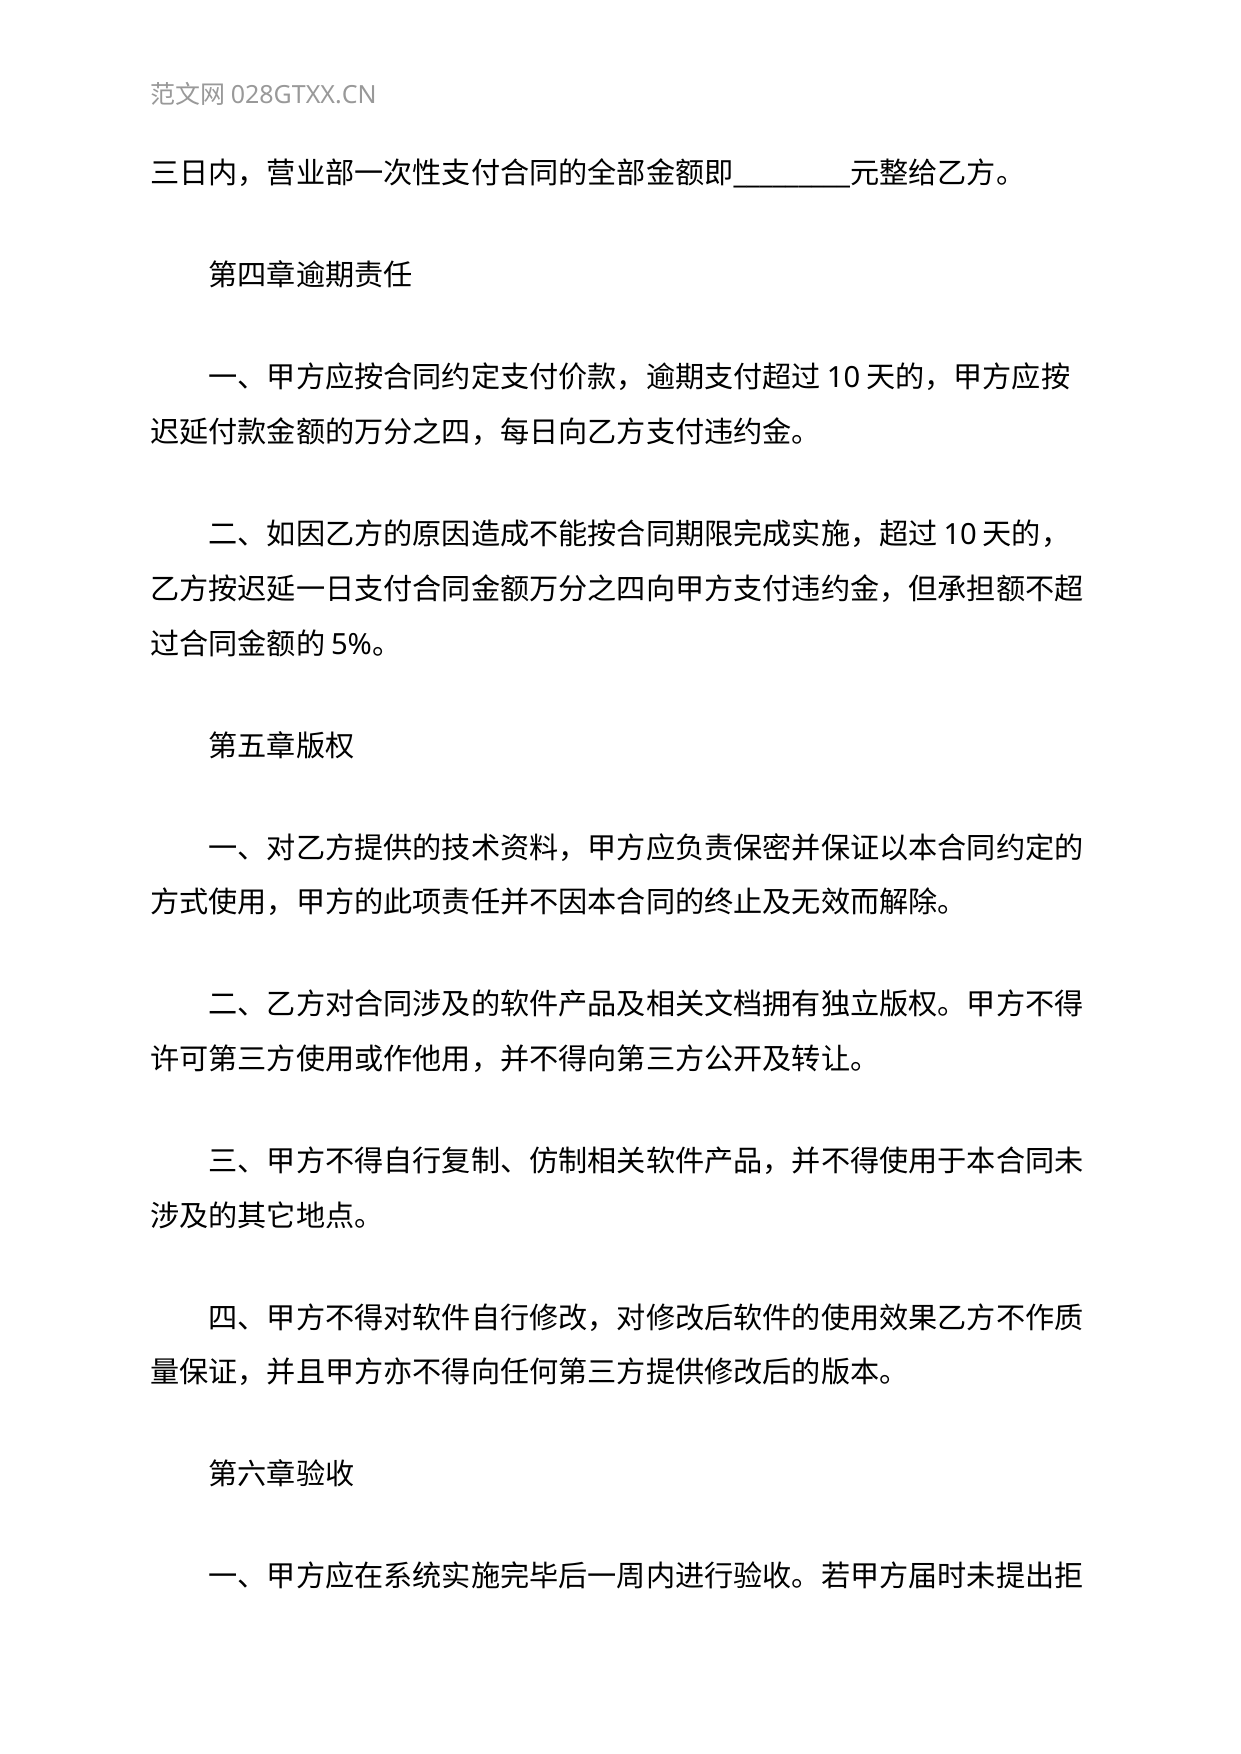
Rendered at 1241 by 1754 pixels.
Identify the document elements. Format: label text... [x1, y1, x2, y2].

text 一、甲方应按合同约定支付价款，逾期支付超过10天的，甲方应按迟延付款金额的万分之四，每日向乙方支付违约金。 [150, 354, 1090, 451]
text 二、如因乙方的原因造成不能按合同期限完成实施，超过10天的，乙方按迟延一日支付合同金额万分之四向甲方支付违约金，但承担额不超过合同金额的5%。 [150, 511, 1090, 663]
text 四、甲方不得对软件自行修改，对修改后软件的使用效果乙方不作质量保证，并且甲方亦不得向任何第三方提供修改后的版本。 [150, 1294, 1090, 1391]
text 第五章版权 [150, 722, 1090, 765]
text 第四章逾期责任 [150, 252, 1090, 294]
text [150, 150, 1090, 192]
text 二、乙方对合同涉及的软件产品及相关文档拥有独立版权。甲方不得许可第三方使用或作他用，并不得向第三方公开及转让。 [150, 981, 1090, 1078]
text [150, 1553, 1090, 1595]
text 一、对乙方提供的技术资料，甲方应负责保密并保证以本合同约定的方式使用，甲方的此项责任并不因本合同的终止及无效而解除。 [150, 824, 1090, 921]
text 第六章验收 [150, 1451, 1090, 1493]
text 三、甲方不得自行复制、仿制相关软件产品，并不得使用于本合同未涉及的其它地点。 [150, 1137, 1090, 1235]
